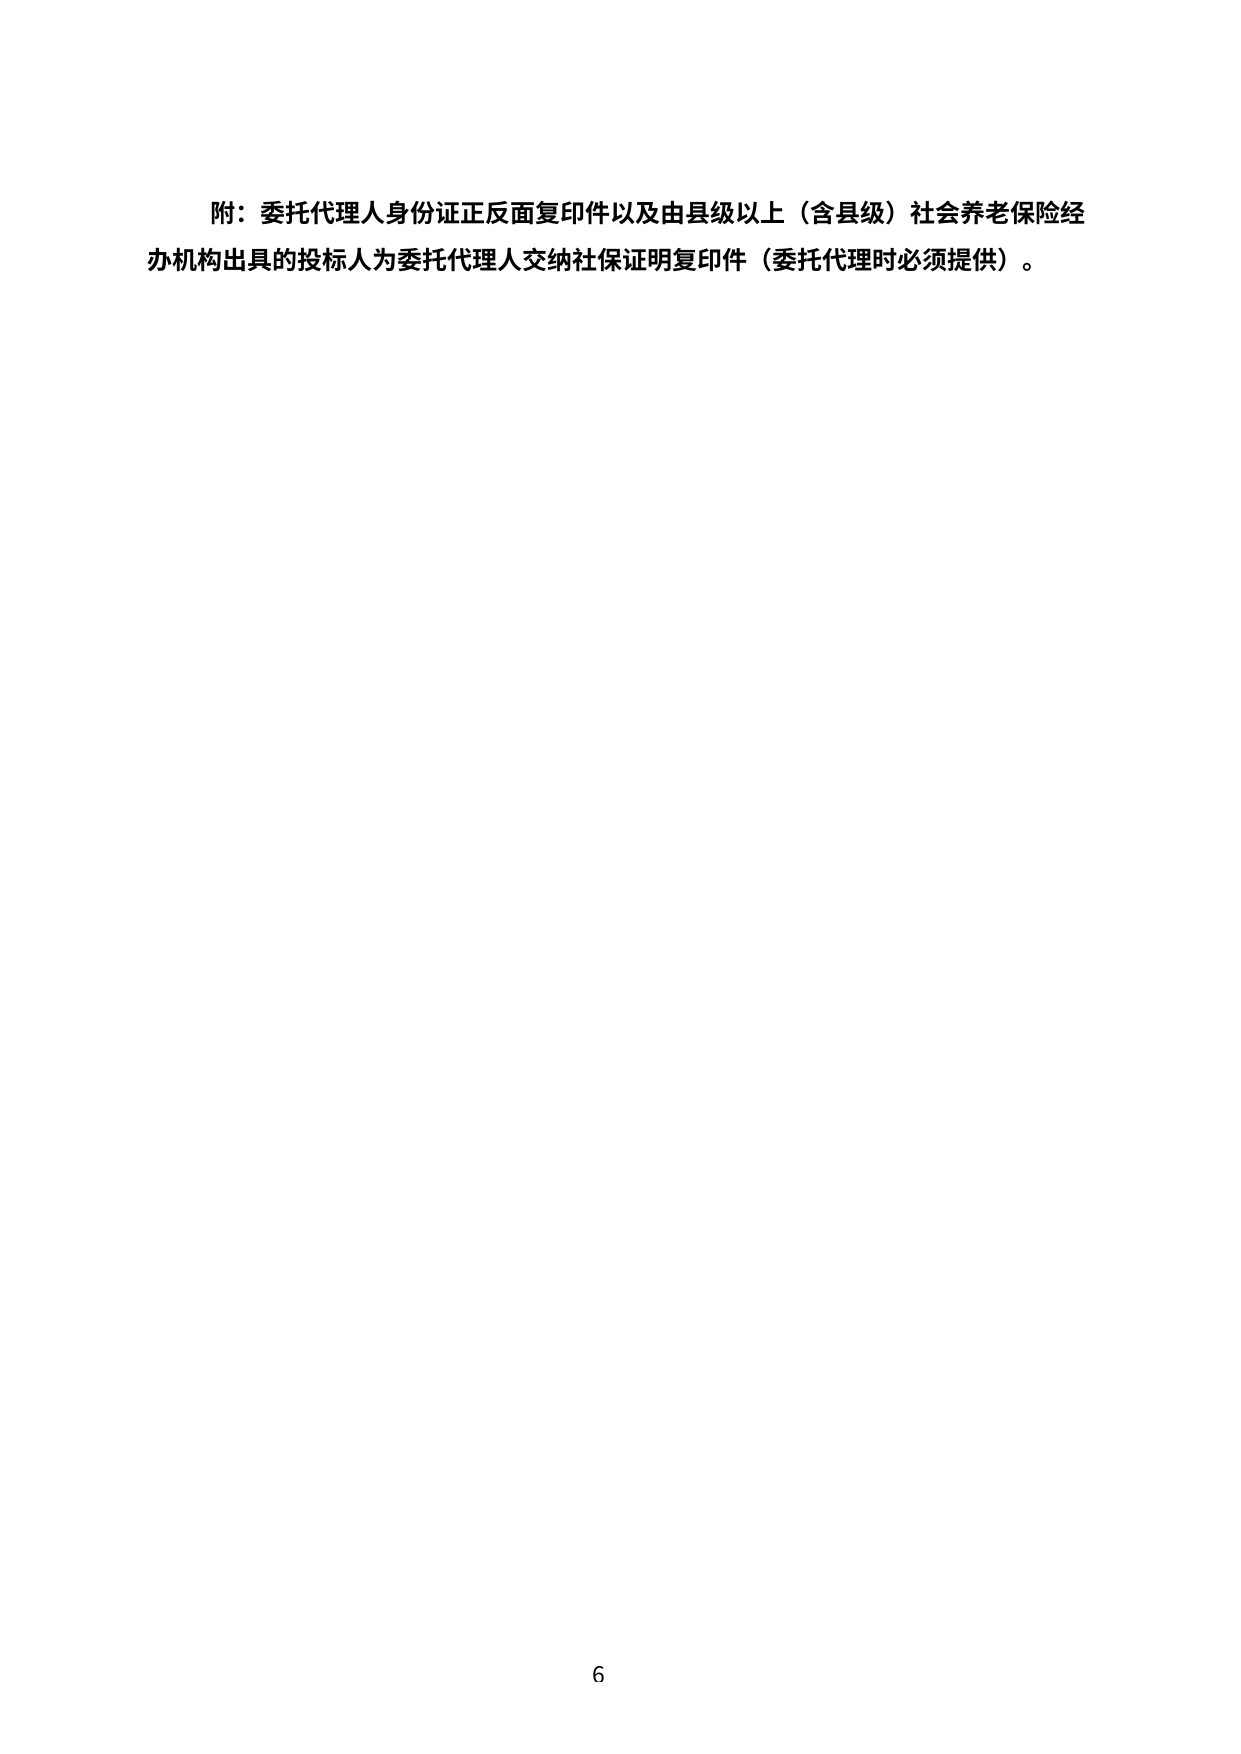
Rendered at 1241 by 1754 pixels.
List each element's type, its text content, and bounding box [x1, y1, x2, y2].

text 附：委托代理人身份证正反面复印件以及由县级以上（含县级）社会养老保险经办机构出具的投标人为委托代理人交纳社保证明复印件（委托代理时必须提供）。 [147, 193, 1091, 277]
